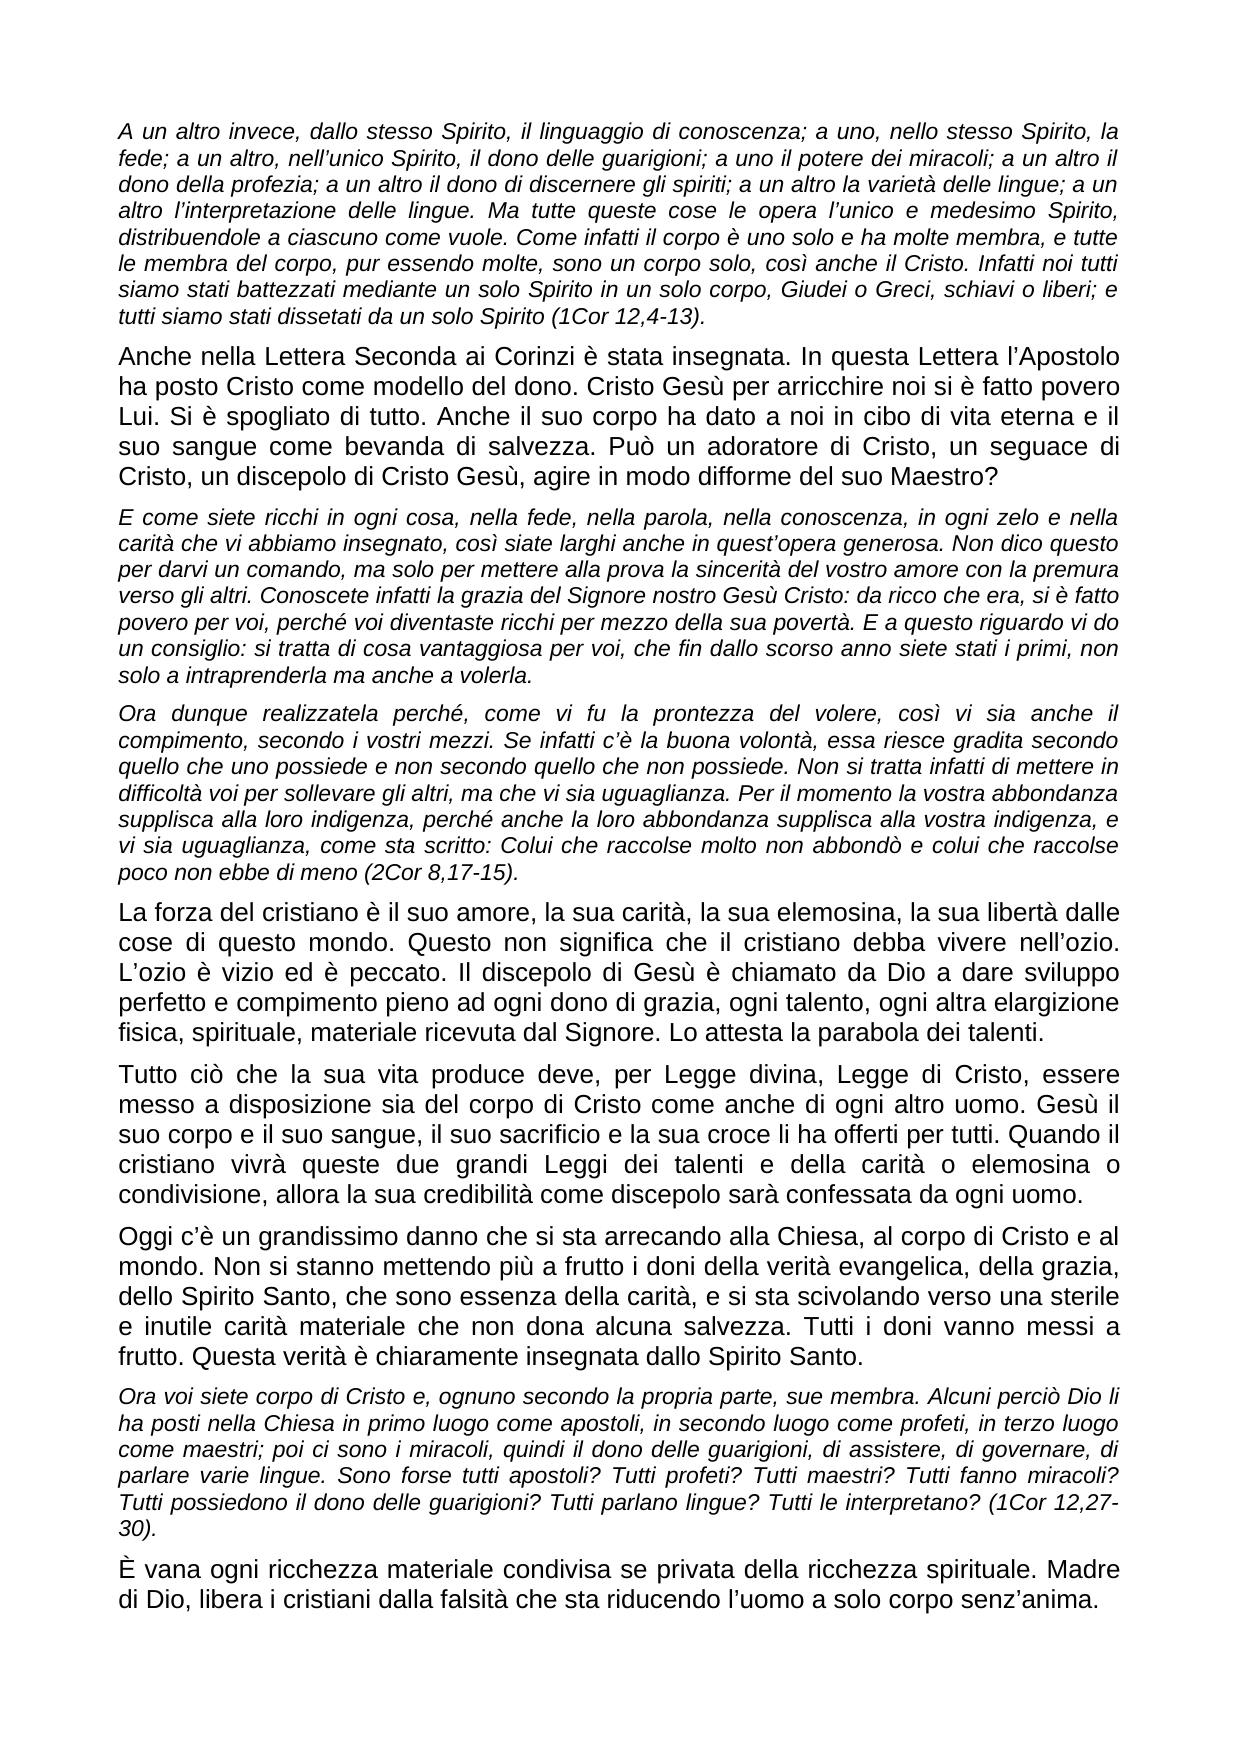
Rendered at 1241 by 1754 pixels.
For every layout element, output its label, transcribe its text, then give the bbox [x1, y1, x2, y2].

text È vana ogni ricchezza materiale condivisa se privata della ricchezza spirituale. Madre di Dio, libera i cristiani dalla falsità che sta riducendo l’uomo a solo corpo senz’anima. [118, 1554, 1122, 1614]
text Ora voi siete corpo di Cristo e, ognuno secondo la propria parte, sue membra. Alcuni perciò Dio li ha posti nella Chiesa in primo luogo come apostoli, in secondo luogo come profeti, in terzo luogo come maestri; poi ci sono i miracoli, quindi il dono delle guarigioni, di assistere, di governare, di parlare varie lingue. Sono forse tutti apostoli? Tutti profeti? Tutti maestri? Tutti fanno miracoli? Tutti possiedono il dono delle guarigioni? Tutti parlano lingue? Tutti le interpretano? (1Cor 12,27-30). [118, 1383, 1122, 1541]
text Tutto ciò che la sua vita produce deve, per Legge divina, Legge di Cristo, essere messo a disposizione sia del corpo di Cristo come anche di ogni altro uomo. Gesù il suo corpo e il suo sangue, il suo sacrificio e la sua croce li ha offerti per tutti. Quando il cristiano vivrà queste due grandi Leggi dei talenti e della carità o elemosina o condivisione, allora la sua credibilità come discepolo sarà confessata da ogni uomo. [118, 1059, 1122, 1209]
text E come siete ricchi in ogni cosa, nella fede, nella parola, nella conoscenza, in ogni zelo e nella carità che vi abbiamo insegnato, così siate larghi anche in quest’opera generosa. Non dico questo per darvi un comando, ma solo per mettere alla prova la sincerità del vostro amore con la premura verso gli altri. Conoscete infatti la grazia del Signore nostro Gesù Cristo: da ricco che era, si è fatto povero per voi, perché voi diventaste ricchi per mezzo della sua povertà. E a questo riguardo vi do un consiglio: si tratta di cosa vantaggiosa per voi, che fin dallo scorso anno siete stati i primi, non solo a intraprenderla ma anche a volerla. [118, 503, 1122, 688]
text La forza del cristiano è il suo amore, la sua carità, la sua elemosina, la sua libertà dalle cose di questo mondo. Questo non significa che il cristiano debba vivere nell’ozio. L’ozio è vizio ed è peccato. Il discepolo di Gesù è chiamato da Dio a dare sviluppo perfetto e compimento pieno ad ogni dono di grazia, ogni talento, ogni altra elargizione fisica, spirituale, materiale ricevuta dal Signore. Lo attesta la parabola dei talenti. [118, 897, 1122, 1047]
text Oggi c’è un grandissimo danno che si sta arrecando alla Chiesa, al corpo di Cristo e al mondo. Non si stanno mettendo più a frutto i doni della verità evangelica, della grazia, dello Spirito Santo, che sono essenza della carità, e si sta scivolando verso una sterile e inutile carità materiale che non dona alcuna salvezza. Tutti i doni vanno messi a frutto. Questa verità è chiaramente insegnata dallo Spirito Santo. [118, 1221, 1122, 1371]
text A un altro invece, dallo stesso Spirito, il linguaggio di conoscenza; a uno, nello stesso Spirito, la fede; a un altro, nell’unico Spirito, il dono delle guarigioni; a uno il potere dei miracoli; a un altro il dono della profezia; a un altro il dono di discernere gli spiriti; a un altro la varietà delle lingue; a un altro l’interpretazione delle lingue. Ma tutte queste cose le opera l’unico e medesimo Spirito, distribuendole a ciascuno come vuole. Come infatti il corpo è uno solo e ha molte membra, e tutte le membra del corpo, pur essendo molte, sono un corpo solo, così anche il Cristo. Infatti noi tutti siamo stati battezzati mediante un solo Spirito in un solo corpo, Giudei o Greci, schiavi o liberi; e tutti siamo stati dissetati da un solo Spirito (1Cor 12,4-13). [118, 118, 1122, 329]
text Ora dunque realizzatela perché, come vi fu la prontezza del volere, così vi sia anche il compimento, secondo i vostri mezzi. Se infatti c’è la buona volontà, essa riesce gradita secondo quello che uno possiede e non secondo quello che non possiede. Non si tratta infatti di mettere in difficoltà voi per sollevare gli altri, ma che vi sia uguaglianza. Per il momento la vostra abbondanza supplisca alla loro indigenza, perché anche la loro abbondanza supplisca alla vostra indigenza, e vi sia uguaglianza, come sta scritto: Colui che raccolse molto non abbondò e colui che raccolse poco non ebbe di meno (2Cor 8,17-15). [118, 700, 1122, 885]
text Anche nella Lettera Seconda ai Corinzi è stata insegnata. In questa Lettera l’Apostolo ha posto Cristo come modello del dono. Cristo Gesù per arricchire noi si è fatto povero Lui. Si è spogliato di tutto. Anche il suo corpo ha dato a noi in cibo di vita eterna e il suo sangue come bevanda di salvezza. Può un adoratore di Cristo, un seguace di Cristo, un discepolo di Cristo Gesù, agire in modo difforme del suo Maestro? [118, 341, 1122, 491]
